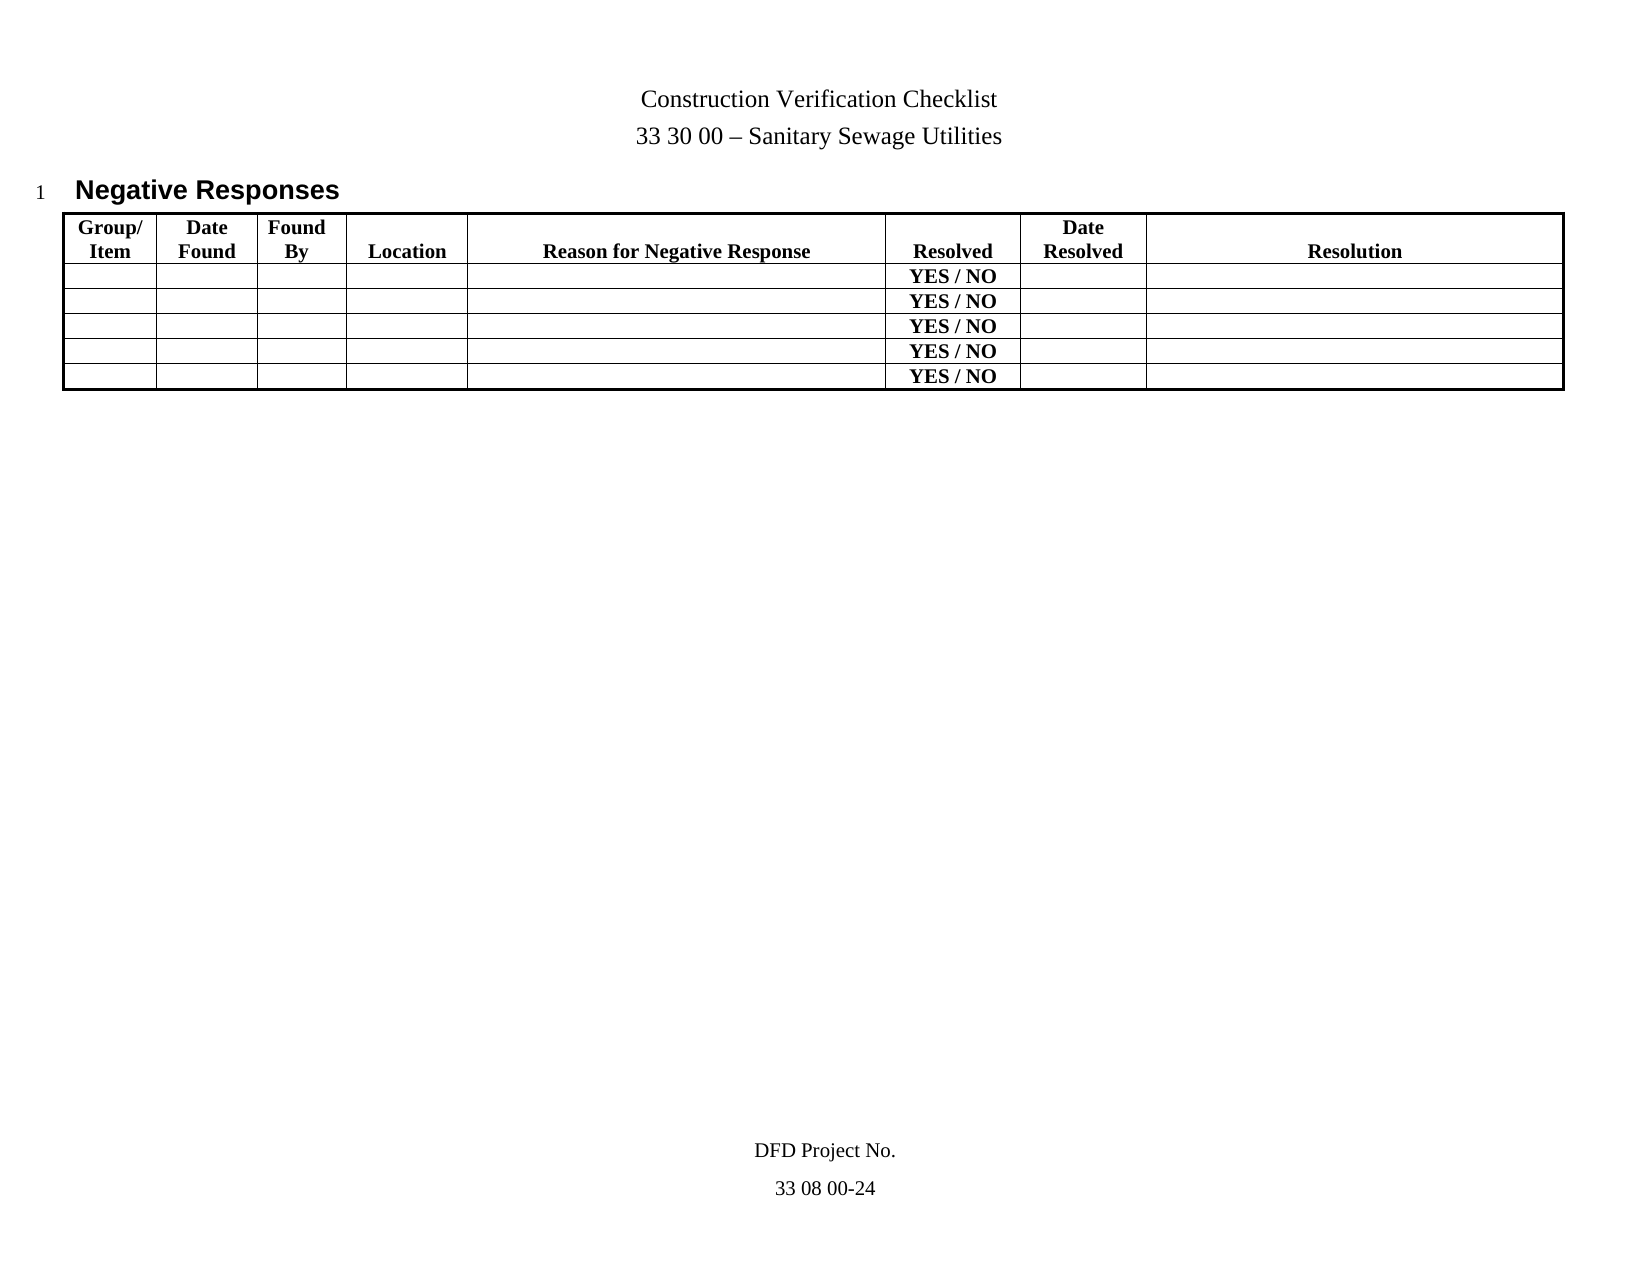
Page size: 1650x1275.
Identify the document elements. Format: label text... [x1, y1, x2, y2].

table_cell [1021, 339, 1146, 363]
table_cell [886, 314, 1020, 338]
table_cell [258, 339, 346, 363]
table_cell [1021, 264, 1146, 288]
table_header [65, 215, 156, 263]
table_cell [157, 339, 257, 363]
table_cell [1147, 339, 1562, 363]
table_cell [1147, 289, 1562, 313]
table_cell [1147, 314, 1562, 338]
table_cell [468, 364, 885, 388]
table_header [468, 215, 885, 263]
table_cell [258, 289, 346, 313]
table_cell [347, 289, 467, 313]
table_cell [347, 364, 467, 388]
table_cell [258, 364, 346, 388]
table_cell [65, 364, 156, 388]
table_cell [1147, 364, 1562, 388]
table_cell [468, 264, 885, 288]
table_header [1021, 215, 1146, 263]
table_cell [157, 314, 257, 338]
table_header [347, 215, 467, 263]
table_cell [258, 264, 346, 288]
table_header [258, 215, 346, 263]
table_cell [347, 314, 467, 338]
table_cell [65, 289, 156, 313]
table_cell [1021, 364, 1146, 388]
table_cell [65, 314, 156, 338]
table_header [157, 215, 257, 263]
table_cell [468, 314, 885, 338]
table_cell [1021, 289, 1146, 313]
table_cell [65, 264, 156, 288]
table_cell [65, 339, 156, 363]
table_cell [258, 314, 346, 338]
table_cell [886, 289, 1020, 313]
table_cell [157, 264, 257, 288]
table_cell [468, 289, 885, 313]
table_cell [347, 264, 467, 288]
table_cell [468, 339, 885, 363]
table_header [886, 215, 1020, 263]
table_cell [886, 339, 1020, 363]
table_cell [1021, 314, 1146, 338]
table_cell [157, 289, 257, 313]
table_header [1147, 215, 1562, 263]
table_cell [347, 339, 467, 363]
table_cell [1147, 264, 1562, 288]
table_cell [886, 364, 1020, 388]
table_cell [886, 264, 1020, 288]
text Negative Responses [75, 174, 1575, 205]
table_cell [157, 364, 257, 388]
